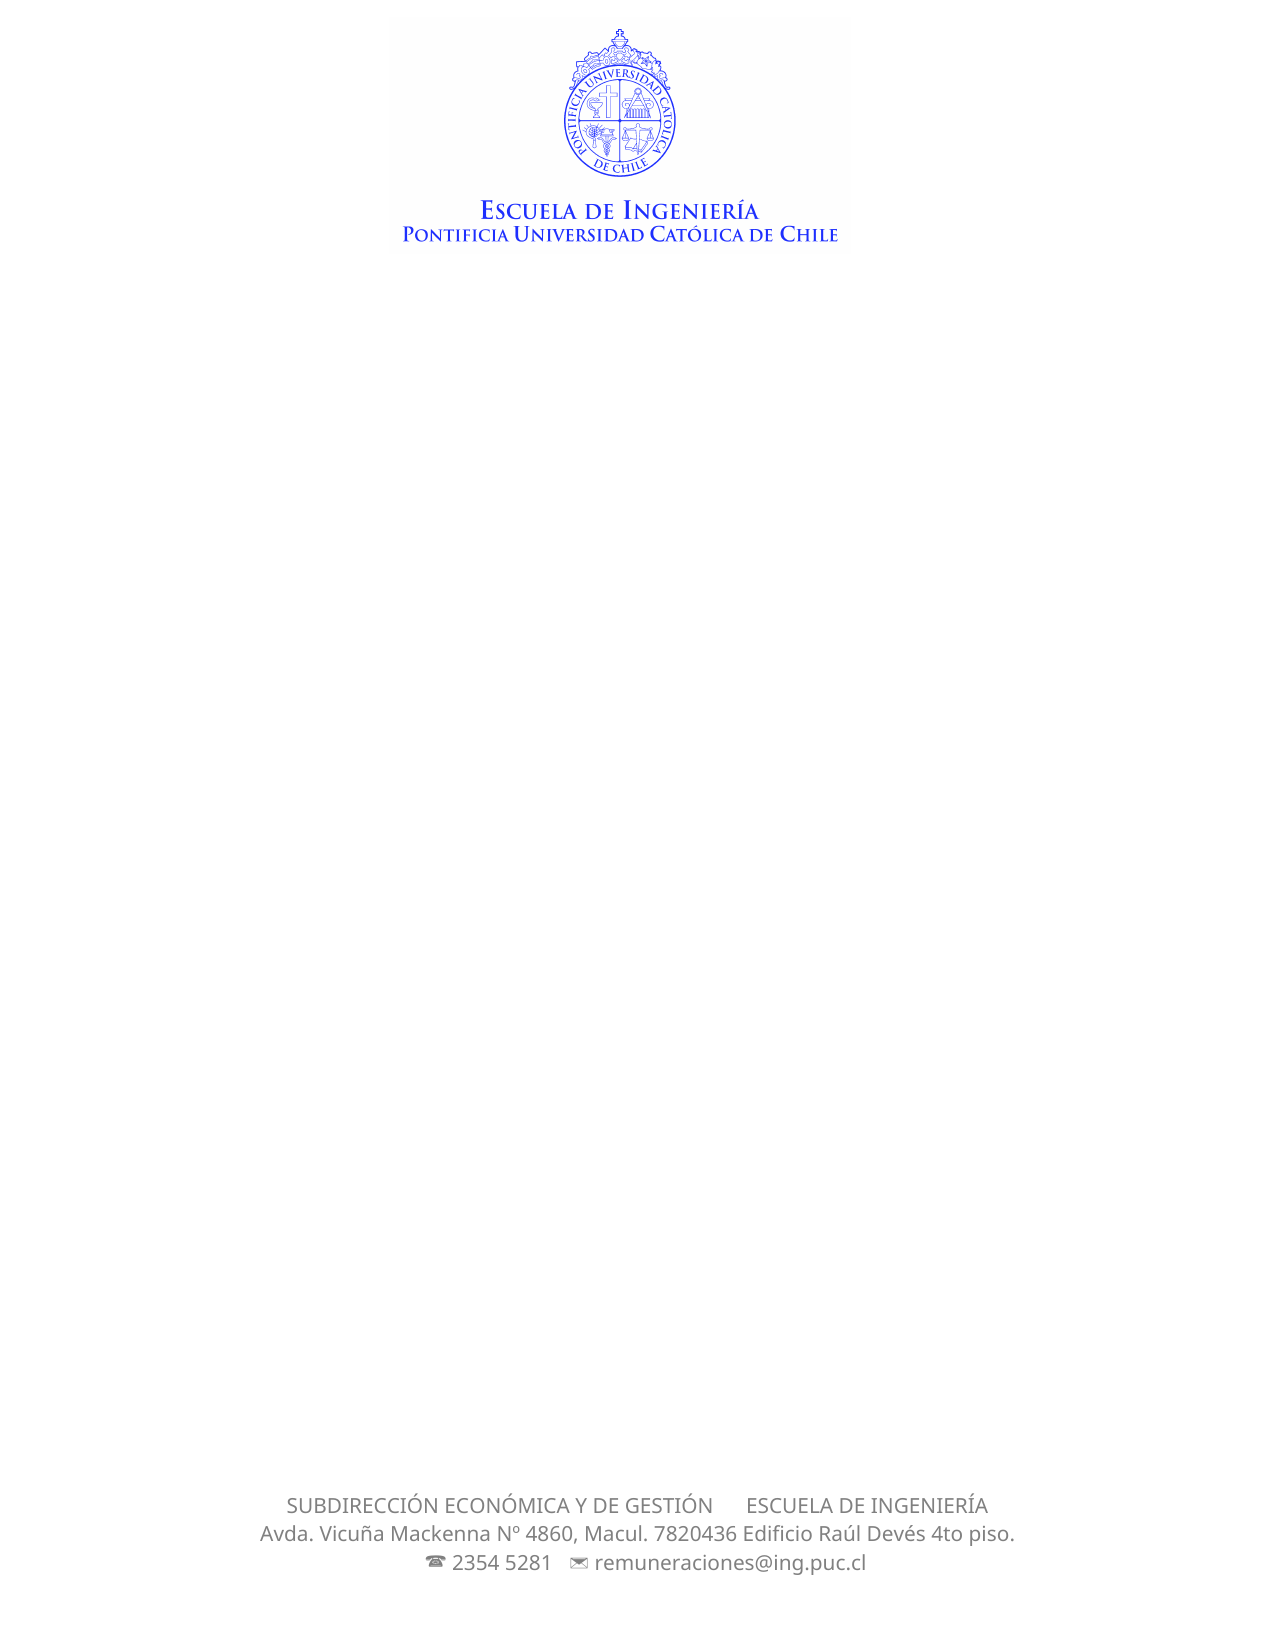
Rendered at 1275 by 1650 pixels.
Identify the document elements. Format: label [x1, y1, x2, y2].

picture [389, 17, 851, 254]
